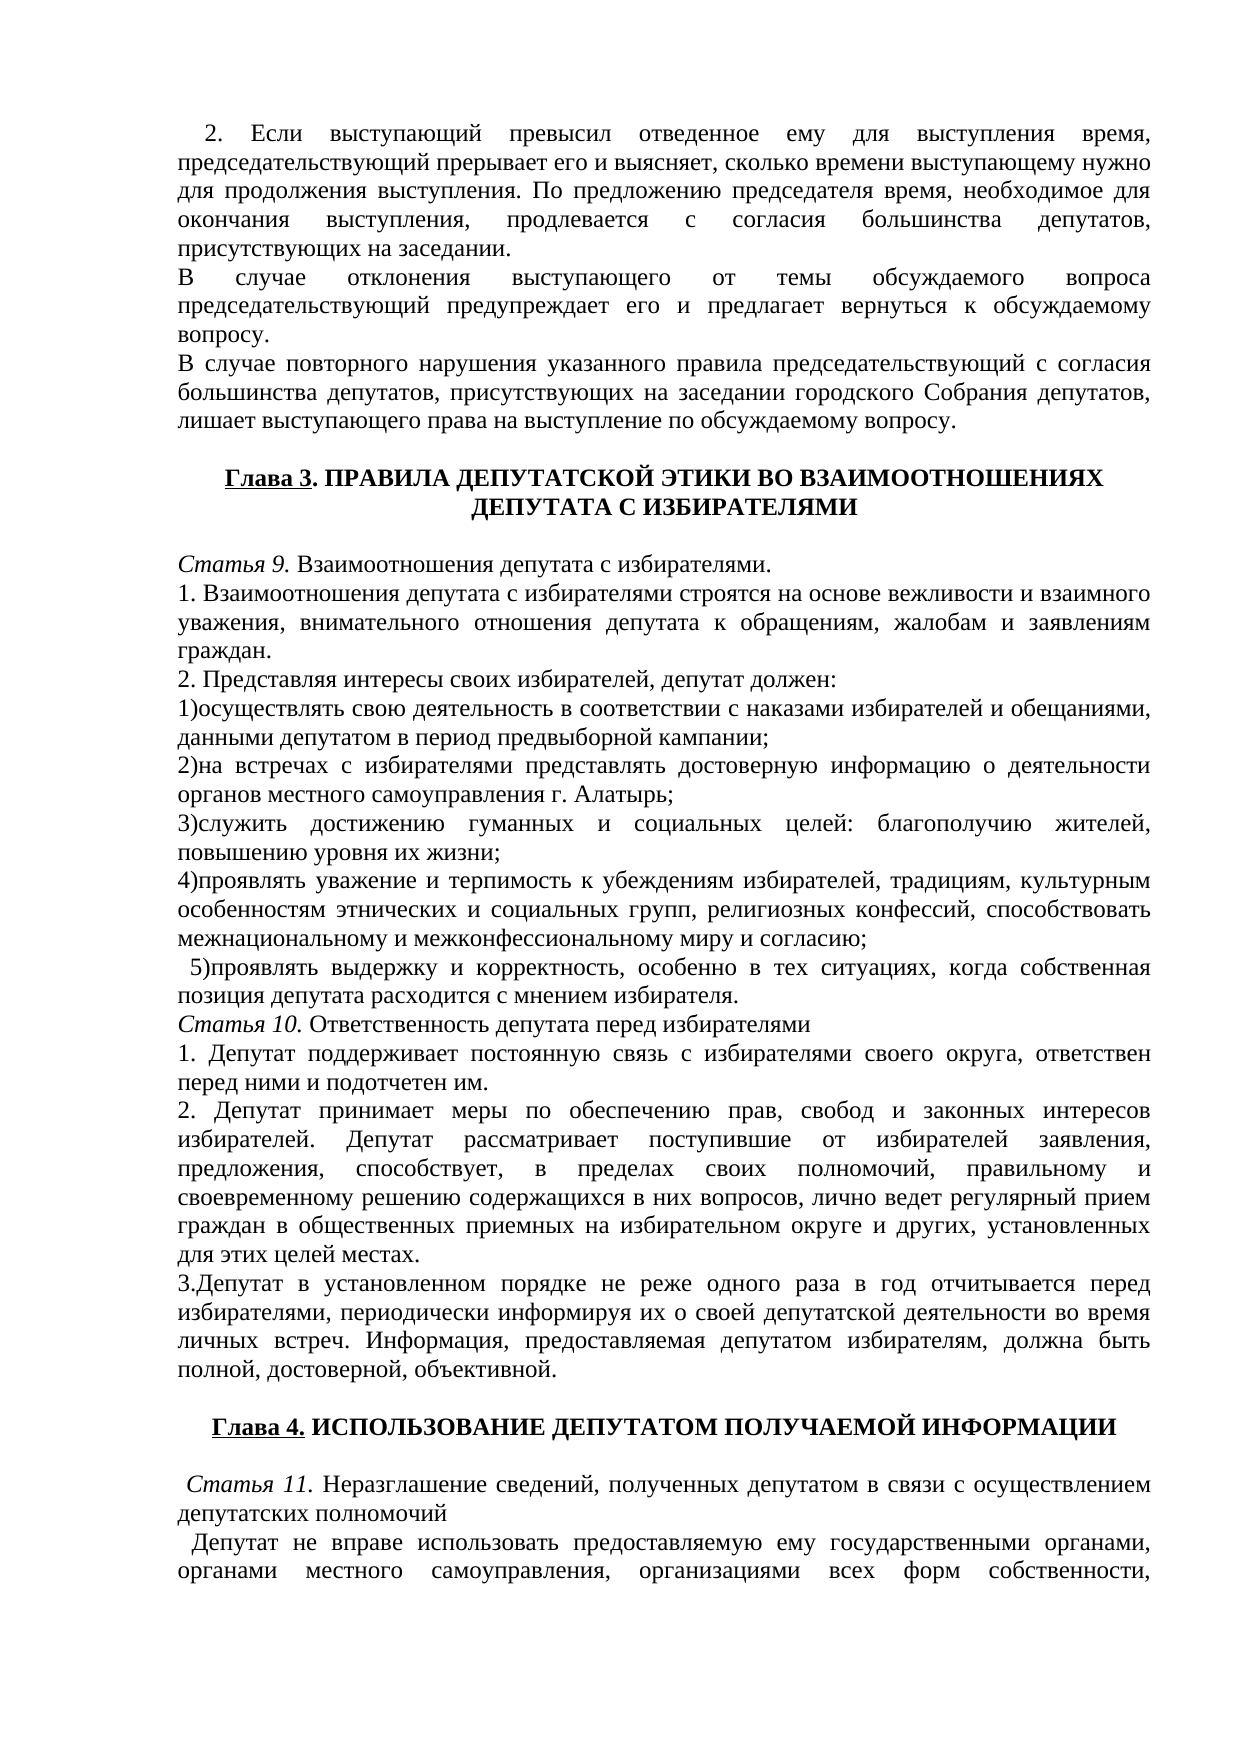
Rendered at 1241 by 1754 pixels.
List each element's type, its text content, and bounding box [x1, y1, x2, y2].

text 1)осуществлять свою деятельность в соответствии с наказами избирателей и обещаниями, данными депутатом в период предвыборной кампании; [177, 693, 1152, 751]
text 2. Депутат принимает меры по обеспечению прав, свобод и законных интересов избирателей. Депутат рассматривает поступившие от избирателей заявления, предложения, способствует, в пределах своих полномочий, правильному и своевременному решению содержащихся в них вопросов, лично ведет регулярный прием граждан в общественных приемных на избирательном округе и других, установленных для этих целей местах. [177, 1096, 1152, 1268]
text 1. Депутат поддерживает постоянную связь с избирателями своего округа, ответствен перед ними и подотчетен им. [177, 1038, 1152, 1096]
text 4)проявлять уважение и терпимость к убеждениям избирателей, традициям, культурным особенностям этнических и социальных групп, религиозных конфессий, способствовать межнациональному и межконфессиональному миру и согласию; [177, 866, 1152, 952]
text 2. Если выступающий превысил отведенное ему для выступления время, председательствующий прерывает его и выясняет, сколько времени выступающему нужно для продолжения выступления. По предложению председателя время, необходимое для окончания выступления, продлевается с согласия большинства депутатов, присутствующих на заседании. [177, 118, 1152, 262]
text Статья 10. Ответственность депутата перед избирателями [177, 1009, 1152, 1038]
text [177, 1527, 1152, 1584]
text 2. Представляя интересы своих избирателей, депутат должен: [177, 664, 1152, 693]
text В случае отклонения выступающего от темы обсуждаемого вопроса председательствующий предупреждает его и предлагает вернуться к обсуждаемому вопросу. [177, 262, 1152, 348]
text Глава 4. ИСПОЛЬЗОВАНИЕ ДЕПУТАТОМ ПОЛУЧАЕМОЙ ИНФОРМАЦИИ [177, 1412, 1152, 1441]
text Статья 11. Неразглашение сведений, полученных депутатом в связи с осуществлением депутатских полномочий [177, 1469, 1152, 1527]
text Статья 9. Взаимоотношения депутата с избирателями. [177, 549, 1152, 578]
text 3.Депутат в установленном порядке не реже одного раза в год отчитывается перед избирателями, периодически информируя их о своей депутатской деятельности во время личных встреч. Информация, предоставляемая депутатом избирателям, должна быть полной, достоверной, объективной. [177, 1268, 1152, 1383]
text 2)на встречах с избирателями представлять достоверную информацию о деятельности органов местного самоуправления г. Алатырь; [177, 751, 1152, 808]
text Глава 3. ПРАВИЛА ДЕПУТАТСКОЙ ЭТИКИ ВО ВЗАИМООТНОШЕНИЯХ ДЕПУТАТА С ИЗБИРАТЕЛЯМИ [177, 463, 1152, 521]
text 1. Взаимоотношения депутата с избирателями строятся на основе вежливости и взаимного уважения, внимательного отношения депутата к обращениям, жалобам и заявлениям граждан. [177, 578, 1152, 664]
text 5)проявлять выдержку и корректность, особенно в тех ситуациях, когда собственная позиция депутата расходится с мнением избирателя. [177, 952, 1152, 1009]
text 3)служить достижению гуманных и социальных целей: благополучию жителей, повышению уровня их жизни; [177, 808, 1152, 866]
text В случае повторного нарушения указанного правила председательствующий с согласия большинства депутатов, присутствующих на заседании городского Собрания депутатов, лишает выступающего права на выступление по обсуждаемому вопросу. [177, 348, 1152, 434]
